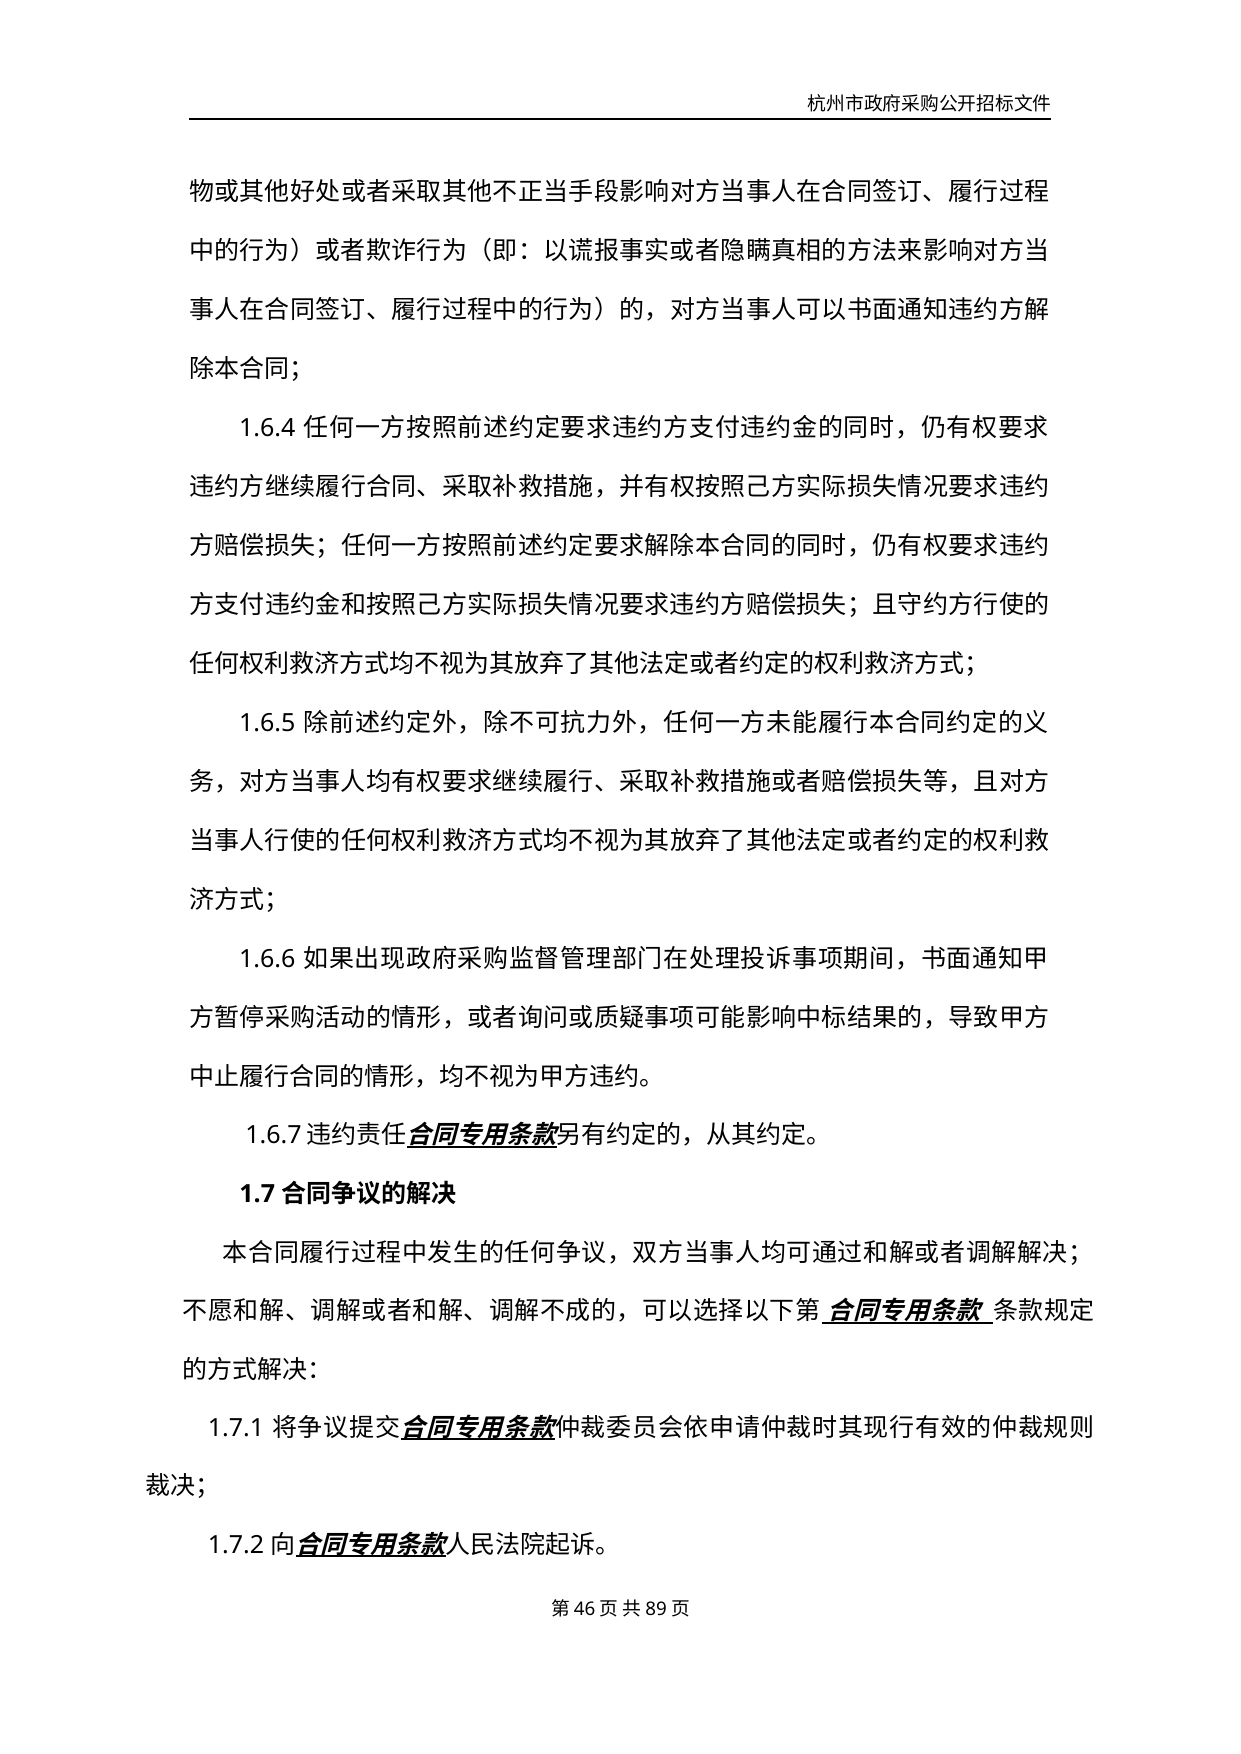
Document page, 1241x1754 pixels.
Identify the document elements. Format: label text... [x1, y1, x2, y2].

text 1.7.2 向合同专用条款人民法院起诉。 [145, 1506, 1095, 1565]
text 本合同履行过程中发生的任何争议，双方当事人均可通过和解或者调解解决；不愿和解、调解或者和解、调解不成的，可以选择以下第 合同专用条款 条款规定的方式解决： [183, 1215, 1095, 1390]
text 1.7.1 将争议提交合同专用条款仲裁委员会依申请仲裁时其现行有效的仲裁规则裁决； [145, 1390, 1095, 1506]
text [189, 153, 1051, 389]
text 1.6.6 如果出现政府采购监督管理部门在处理投诉事项期间，书面通知甲方暂停采购活动的情形，或者询问或质疑事项可能影响中标结果的，导致甲方中止履行合同的情形，均不视为甲方违约。 [189, 920, 1051, 1097]
text 1.6.7违约责任合同专用条款另有约定的，从其约定。 [145, 1097, 1095, 1156]
text 1.6.5 除前述约定外，除不可抗力外，任何一方未能履行本合同约定的义务，对方当事人均有权要求继续履行、采取补救措施或者赔偿损失等，且对方当事人行使的任何权利救济方式均不视为其放弃了其他法定或者约定的权利救济方式； [189, 684, 1051, 920]
text 1.6.4 任何一方按照前述约定要求违约方支付违约金的同时，仍有权要求违约方继续履行合同、采取补救措施，并有权按照己方实际损失情况要求违约方赔偿损失；任何一方按照前述约定要求解除本合同的同时，仍有权要求违约方支付违约金和按照己方实际损失情况要求违约方赔偿损失；且守约方行使的任何权利救济方式均不视为其放弃了其他法定或者约定的权利救济方式； [189, 389, 1051, 684]
text 1.7 合同争议的解决 [189, 1156, 1051, 1215]
